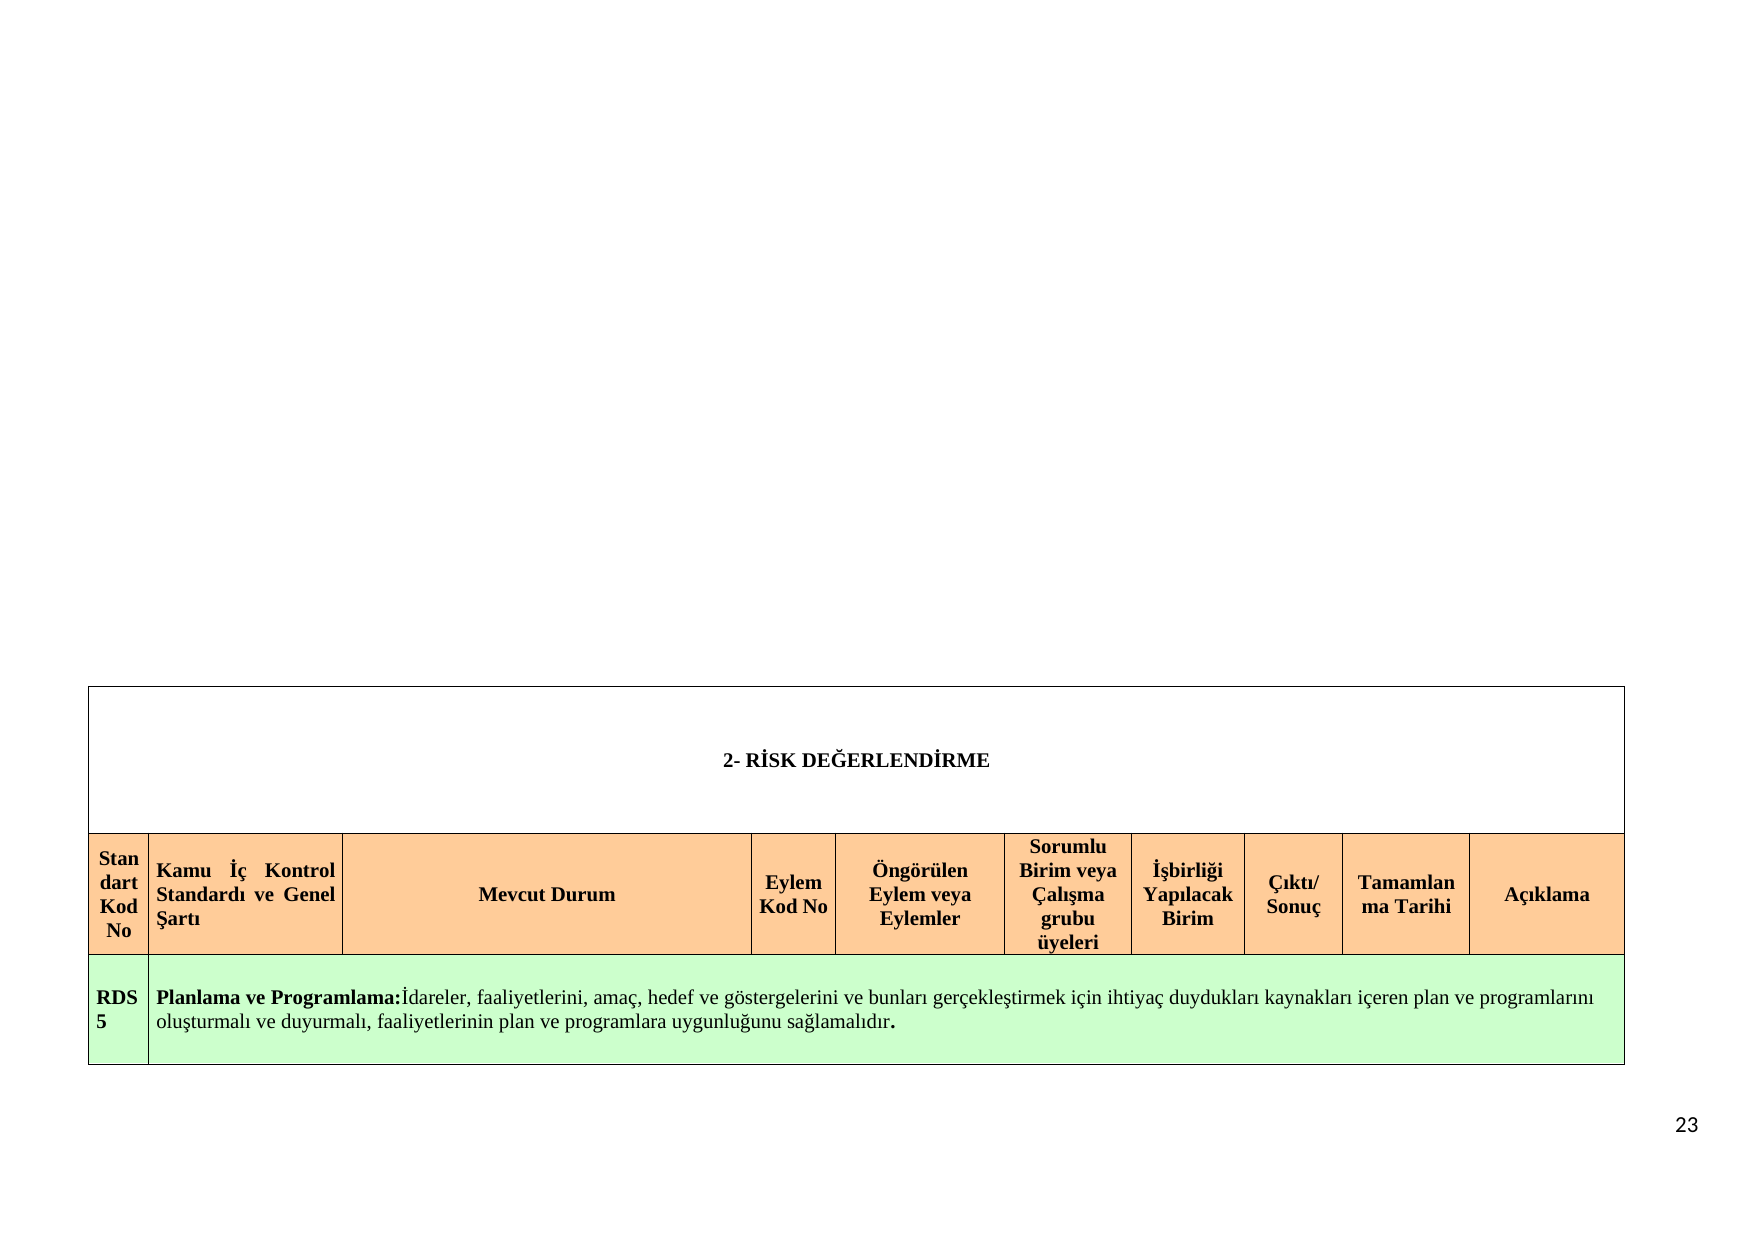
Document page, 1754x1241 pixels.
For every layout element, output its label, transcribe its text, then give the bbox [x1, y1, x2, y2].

table_cell Standart Kod No [89, 834, 148, 954]
table_header 2- RİSK DEĞERLENDİRME [89, 687, 1624, 833]
table_cell Çıktı/ Sonuç [1245, 834, 1342, 954]
table_cell Açıklama [1470, 834, 1624, 954]
table_cell Tamamlanma Tarihi [1343, 834, 1469, 954]
table_cell Planlama ve Programlama:İdareler, faaliyetlerini, amaç, hedef ve göstergelerini ve bunları gerçekleştirmek için ihtiyaç duydukları kaynakları içeren plan ve programlarını oluşturmalı ve duyurmalı, faaliyetlerinin plan ve programlara uygunluğunu sağlamalıdır. [149, 955, 1624, 1063]
table_cell Mevcut Durum [343, 834, 751, 954]
table_cell İşbirliği Yapılacak Birim [1132, 834, 1244, 954]
table_cell Eylem Kod No [752, 834, 835, 954]
table_cell RDS5 [89, 955, 148, 1063]
table_cell Öngörülen Eylem veya Eylemler [836, 834, 1004, 954]
table_cell Kamu İç Kontrol Standardı ve Genel Şartı [149, 834, 342, 954]
table_cell Sorumlu Birim veya Çalışma grubu üyeleri [1005, 834, 1131, 954]
